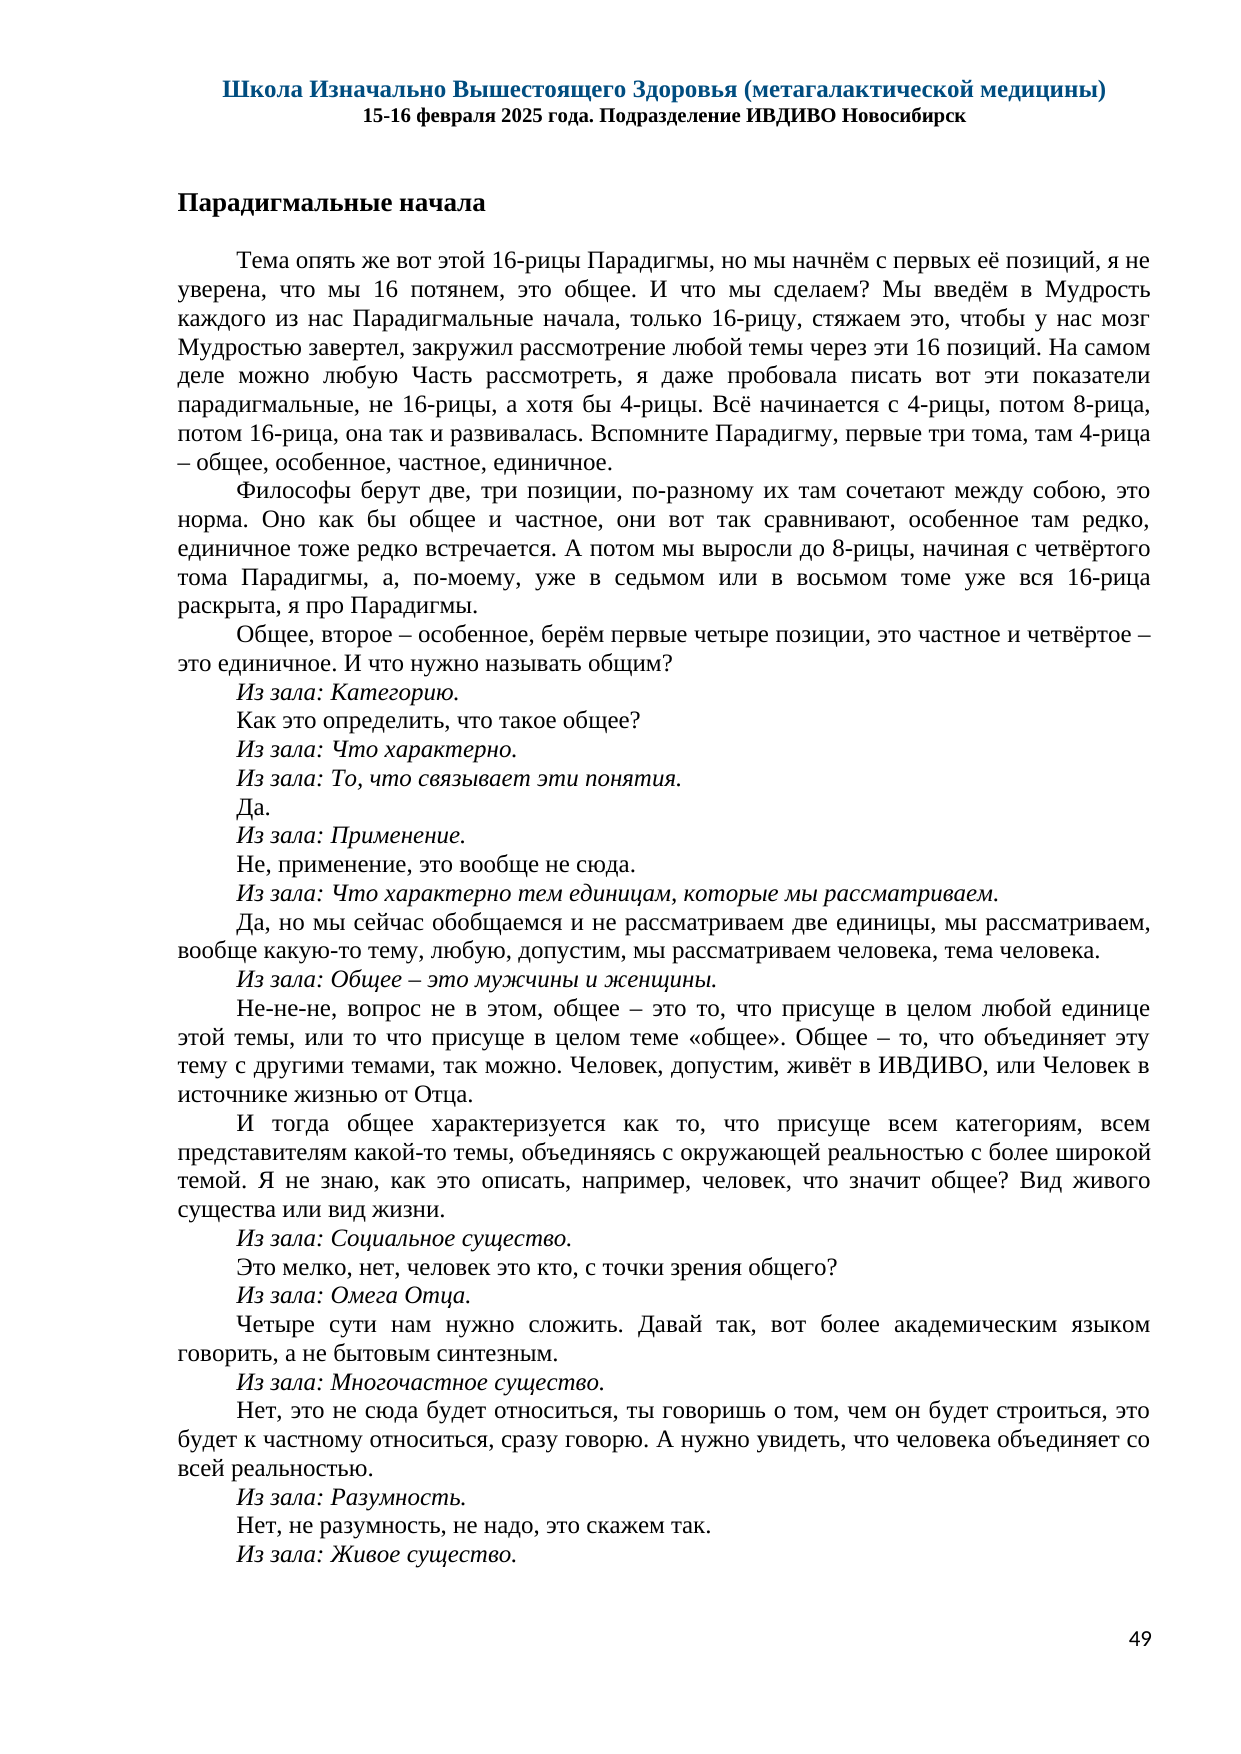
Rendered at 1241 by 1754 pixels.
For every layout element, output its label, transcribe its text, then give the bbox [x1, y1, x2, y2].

text Не, применение, это вообще не сюда. [177, 849, 1152, 878]
text Из зала: Многочастное существо. [177, 1367, 1152, 1396]
text Философы берут две, три позиции, по-разному их там сочетают между собою, это норма. Оно как бы общее и частное, они вот так сравнивают, особенное там редко, единичное тоже редко встречается. А потом мы выросли до 8-рицы, начиная с четвёртого тома Парадигмы, а, по-моему, уже в седьмом или в восьмом томе уже вся 16-рица раскрыта, я про Парадигмы. [177, 476, 1152, 619]
text Из зала: То, что связывает эти понятия. [177, 763, 1152, 792]
text Это мелко, нет, человек это кто, с точки зрения общего? [177, 1252, 1152, 1281]
text Тема опять же вот этой 16-рицы Парадигмы, но мы начнём с первых её позиций, я не уверена, что мы 16 потянем, это общее. И что мы сделаем? Мы введём в Мудрость каждого из нас Парадигмальные начала, только 16-рицу, стяжаем это, чтобы у нас мозг Мудростью завертел, закружил рассмотрение любой темы через эти 16 позиций. На самом деле можно любую Часть рассмотреть, я даже пробовала писать вот эти показатели парадигмальные, не 16-рицы, а хотя бы 4-рицы. Всё начинается с 4-рицы, потом 8-рица, потом 16-рица, она так и развивалась. Вспомните Парадигму, первые три тома, там 4-рица – общее, особенное, частное, единичное. [177, 246, 1152, 476]
text Из зала: Живое существо. [177, 1539, 1152, 1568]
text Из зала: Категорию. [177, 677, 1152, 706]
text Из зала: Что характерно тем единицам, которые мы рассматриваем. [177, 878, 1152, 907]
subtitle Парадигмальные начала [177, 186, 1152, 217]
text Общее, второе – особенное, берём первые четыре позиции, это частное и четвёртое – это единичное. И что нужно называть общим? [177, 619, 1152, 677]
text И тогда общее характеризуется как то, что присуще всем категориям, всем представителям какой-то темы, объединяясь с окружающей реальностью с более широкой темой. Я не знаю, как это описать, например, человек, что значит общее? Вид живого существа или вид жизни. [177, 1108, 1152, 1223]
text Да, но мы сейчас обобщаемся и не рассматриваем две единицы, мы рассматриваем, вообще какую-то тему, любую, допустим, мы рассматриваем человека, тема человека. [177, 907, 1152, 964]
text Из зала: Социальное существо. [177, 1223, 1152, 1252]
text Нет, это не сюда будет относиться, ты говоришь о том, чем он будет строиться, это будет к частному относиться, сразу говорю. А нужно увидеть, что человека объединяет со всей реальностью. [177, 1396, 1152, 1482]
text Как это определить, что такое общее? [177, 706, 1152, 734]
text Не-не-не, вопрос не в этом, общее – это то, что присуще в целом любой единице этой темы, или то что присуще в целом теме «общее». Общее – то, что объединяет эту тему с другими темами, так можно. Человек, допустим, живёт в ИВДИВО, или Человек в источнике жизнью от Отца. [177, 993, 1152, 1108]
text Из зала: Разумность. [177, 1482, 1152, 1511]
text Из зала: Применение. [177, 821, 1152, 849]
text Из зала: Общее – это мужчины и женщины. [177, 964, 1152, 993]
text Нет, не разумность, не надо, это скажем так. [177, 1511, 1152, 1539]
text Из зала: Что характерно. [177, 734, 1152, 763]
text Четыре сути нам нужно сложить. Давай так, вот более академическим языком говорить, а не бытовым синтезным. [177, 1309, 1152, 1367]
text Да. [177, 792, 1152, 821]
text Из зала: Омега Отца. [177, 1281, 1152, 1309]
